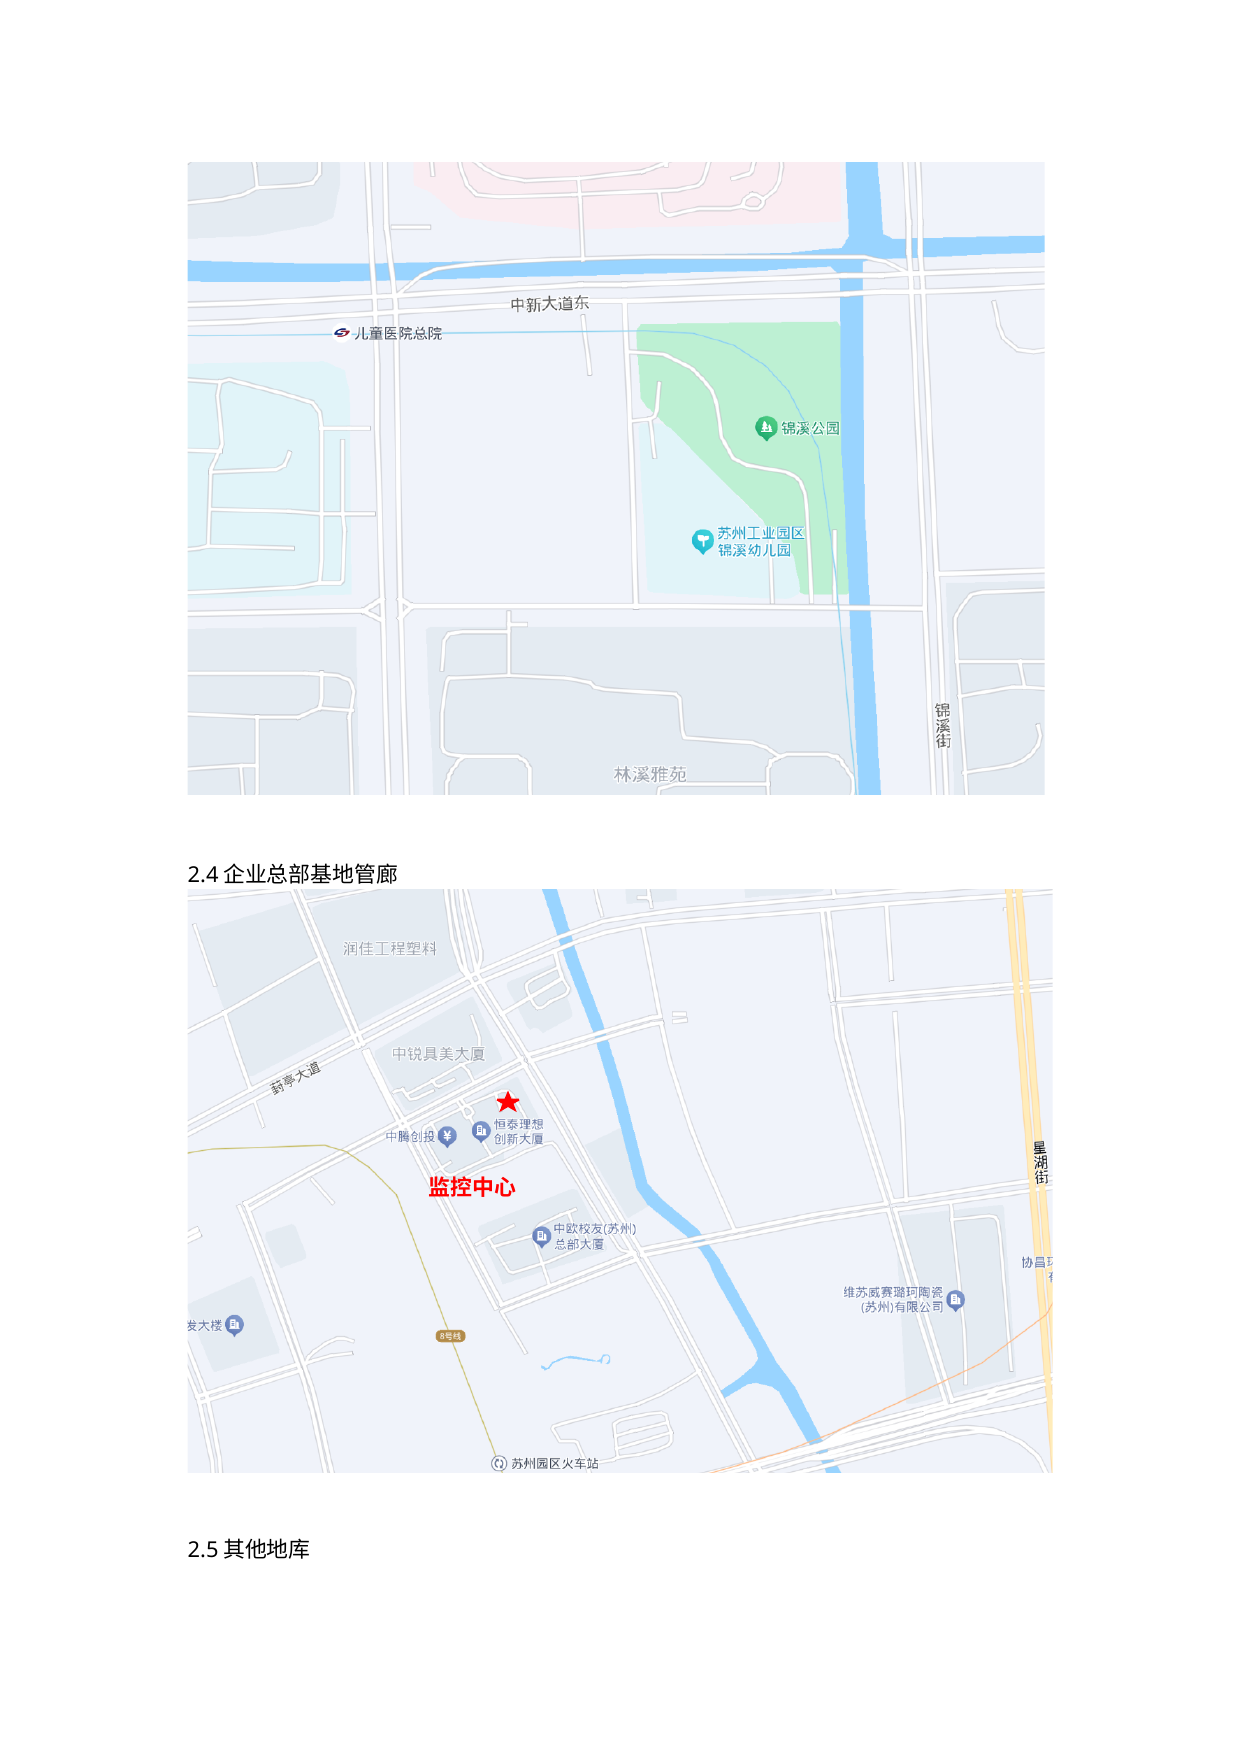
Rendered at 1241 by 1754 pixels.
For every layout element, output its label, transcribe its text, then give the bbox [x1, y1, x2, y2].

picture [187, 162, 1045, 795]
text 2.5其他地库 [187, 1532, 1053, 1564]
picture [187, 889, 1053, 1473]
text 2.4企业总部基地管廊 [187, 857, 1053, 889]
